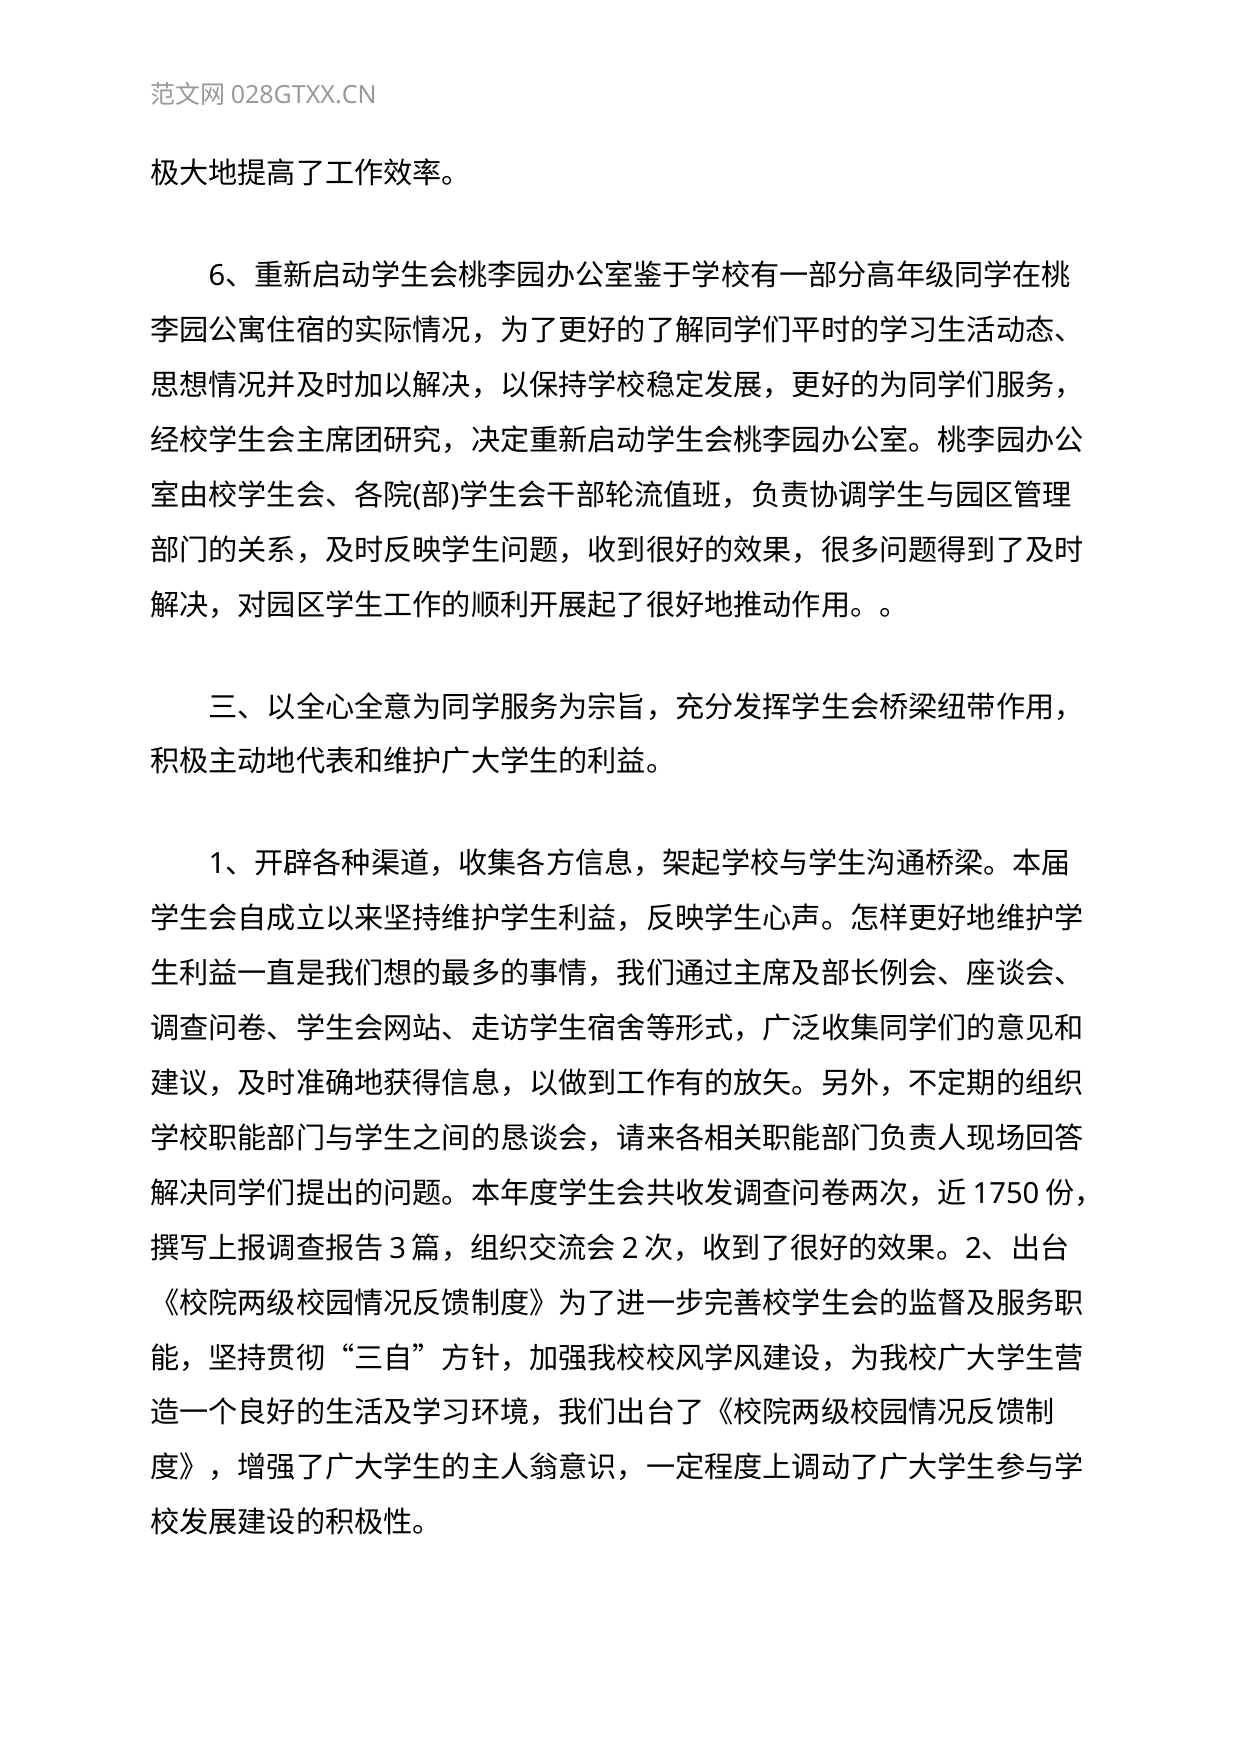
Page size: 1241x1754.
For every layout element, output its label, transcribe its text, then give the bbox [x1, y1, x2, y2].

text 1、开辟各种渠道，收集各方信息，架起学校与学生沟通桥梁。本届学生会自成立以来坚持维护学生利益，反映学生心声。怎样更好地维护学生利益一直是我们想的最多的事情，我们通过主席及部长例会、座谈会、调查问卷、学生会网站、走访学生宿舍等形式，广泛收集同学们的意见和建议，及时准确地获得信息，以做到工作有的放矢。另外，不定期的组织学校职能部门与学生之间的恳谈会，请来各相关职能部门负责人现场回答解决同学们提出的问题。本年度学生会共收发调查问卷两次，近1750份，撰写上报调查报告3篇，组织交流会2次，收到了很好的效果。2、出台《校院两级校园情况反馈制度》为了进一步完善校学生会的监督及服务职能，坚持贯彻“三自”方针，加强我校校风学风建设，为我校广大学生营造一个良好的生活及学习环境，我们出台了《校院两级校园情况反馈制度》，增强了广大学生的主人翁意识，一定程度上调动了广大学生参与学校发展建设的积极性。 [150, 840, 1090, 1541]
text 6、重新启动学生会桃李园办公室鉴于学校有一部分高年级同学在桃李园公寓住宿的实际情况，为了更好的了解同学们平时的学习生活动态、思想情况并及时加以解决，以保持学校稳定发展，更好的为同学们服务，经校学生会主席团研究，决定重新启动学生会桃李园办公室。桃李园办公室由校学生会、各院(部)学生会干部轮流值班，负责协调学生与园区管理部门的关系，及时反映学生问题，收到很好的效果，很多问题得到了及时解决，对园区学生工作的顺利开展起了很好地推动作用。。 [150, 252, 1090, 624]
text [150, 150, 1090, 192]
text 三、以全心全意为同学服务为宗旨，充分发挥学生会桥梁纽带作用，积极主动地代表和维护广大学生的利益。 [150, 683, 1090, 780]
